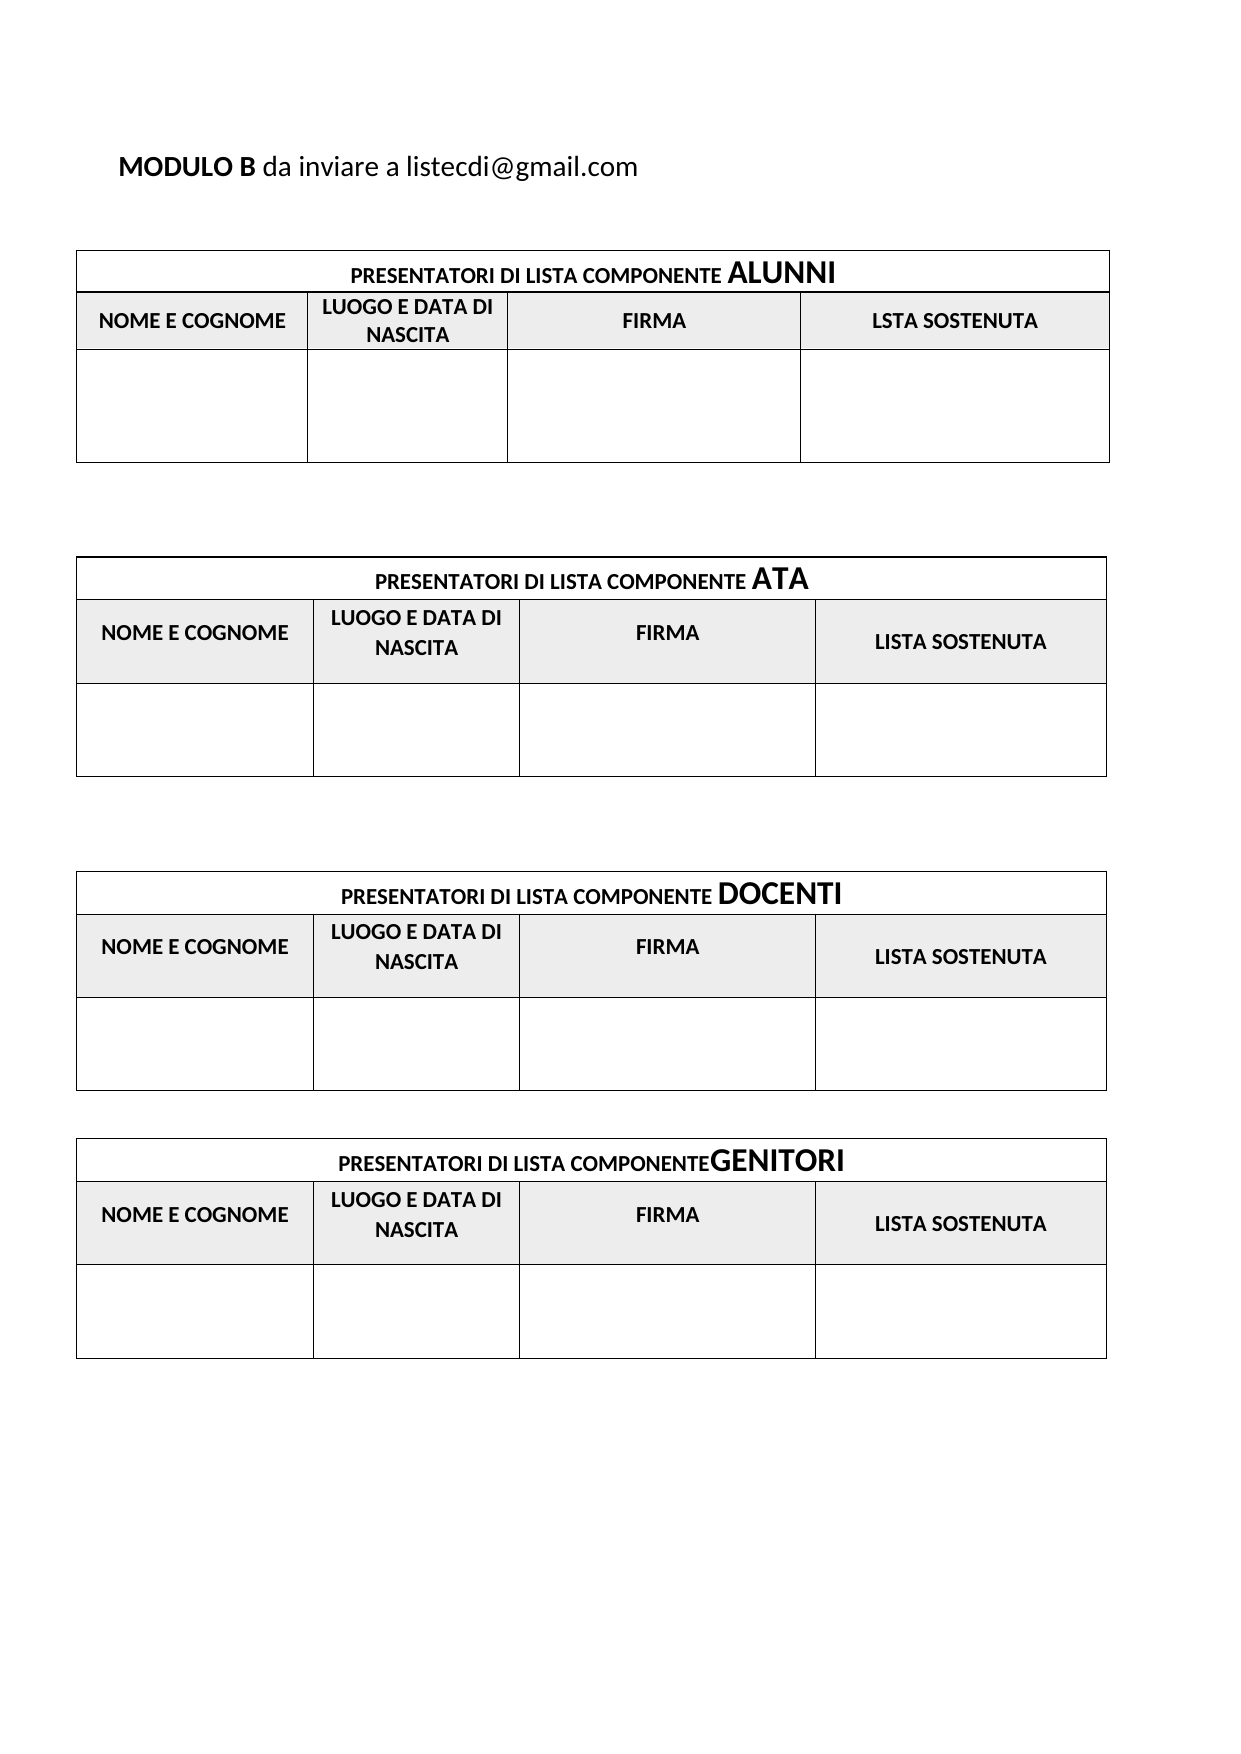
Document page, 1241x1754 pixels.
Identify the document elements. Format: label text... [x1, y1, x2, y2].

table_cell [520, 998, 815, 1090]
table_cell [314, 998, 519, 1090]
table_header PRESENTATORI DI LISTA COMPONENTEGENITORI [77, 1139, 1106, 1181]
table_cell LSTA SOSTENUTA [801, 293, 1109, 348]
table_cell [520, 684, 815, 776]
table_cell LISTA SOSTENUTA [816, 1182, 1106, 1264]
table_header PRESENTATORI DI LISTA COMPONENTE ALUNNI [77, 251, 1109, 291]
table_cell LUOGO E DATA DI NASCITA [314, 1182, 519, 1264]
table_cell LISTA SOSTENUTA [816, 600, 1106, 683]
table_header PRESENTATORI DI LISTA COMPONENTE ATA [77, 558, 1106, 599]
table_cell NOME E COGNOME [77, 600, 313, 683]
table_cell NOME E COGNOME [77, 915, 313, 997]
table_cell FIRMA [520, 600, 815, 683]
table_cell [77, 350, 307, 462]
table_cell LUOGO E DATA DI NASCITA [308, 293, 507, 348]
table_header PRESENTATORI DI LISTA COMPONENTE DOCENTI [77, 872, 1106, 913]
table_cell [801, 350, 1109, 462]
table_cell LUOGO E DATA DI NASCITA [314, 600, 519, 683]
table_cell [816, 998, 1106, 1090]
table_cell [508, 350, 800, 462]
text MODULO B da inviare a listecdi@gmail.com [118, 148, 1122, 183]
table_cell [816, 1265, 1106, 1357]
table_cell LISTA SOSTENUTA [816, 915, 1106, 997]
table_cell [520, 1265, 815, 1357]
table_cell FIRMA [520, 1182, 815, 1264]
table_cell [308, 350, 507, 462]
table_cell [77, 684, 313, 776]
table_cell NOME E COGNOME [77, 293, 307, 348]
table_cell [77, 998, 313, 1090]
table_cell [314, 684, 519, 776]
table_cell [314, 1265, 519, 1357]
table_cell LUOGO E DATA DI NASCITA [314, 915, 519, 997]
table_cell FIRMA [520, 915, 815, 997]
table_cell [77, 1265, 313, 1357]
table_cell NOME E COGNOME [77, 1182, 313, 1264]
table_cell FIRMA [508, 293, 800, 348]
table_cell [816, 684, 1106, 776]
